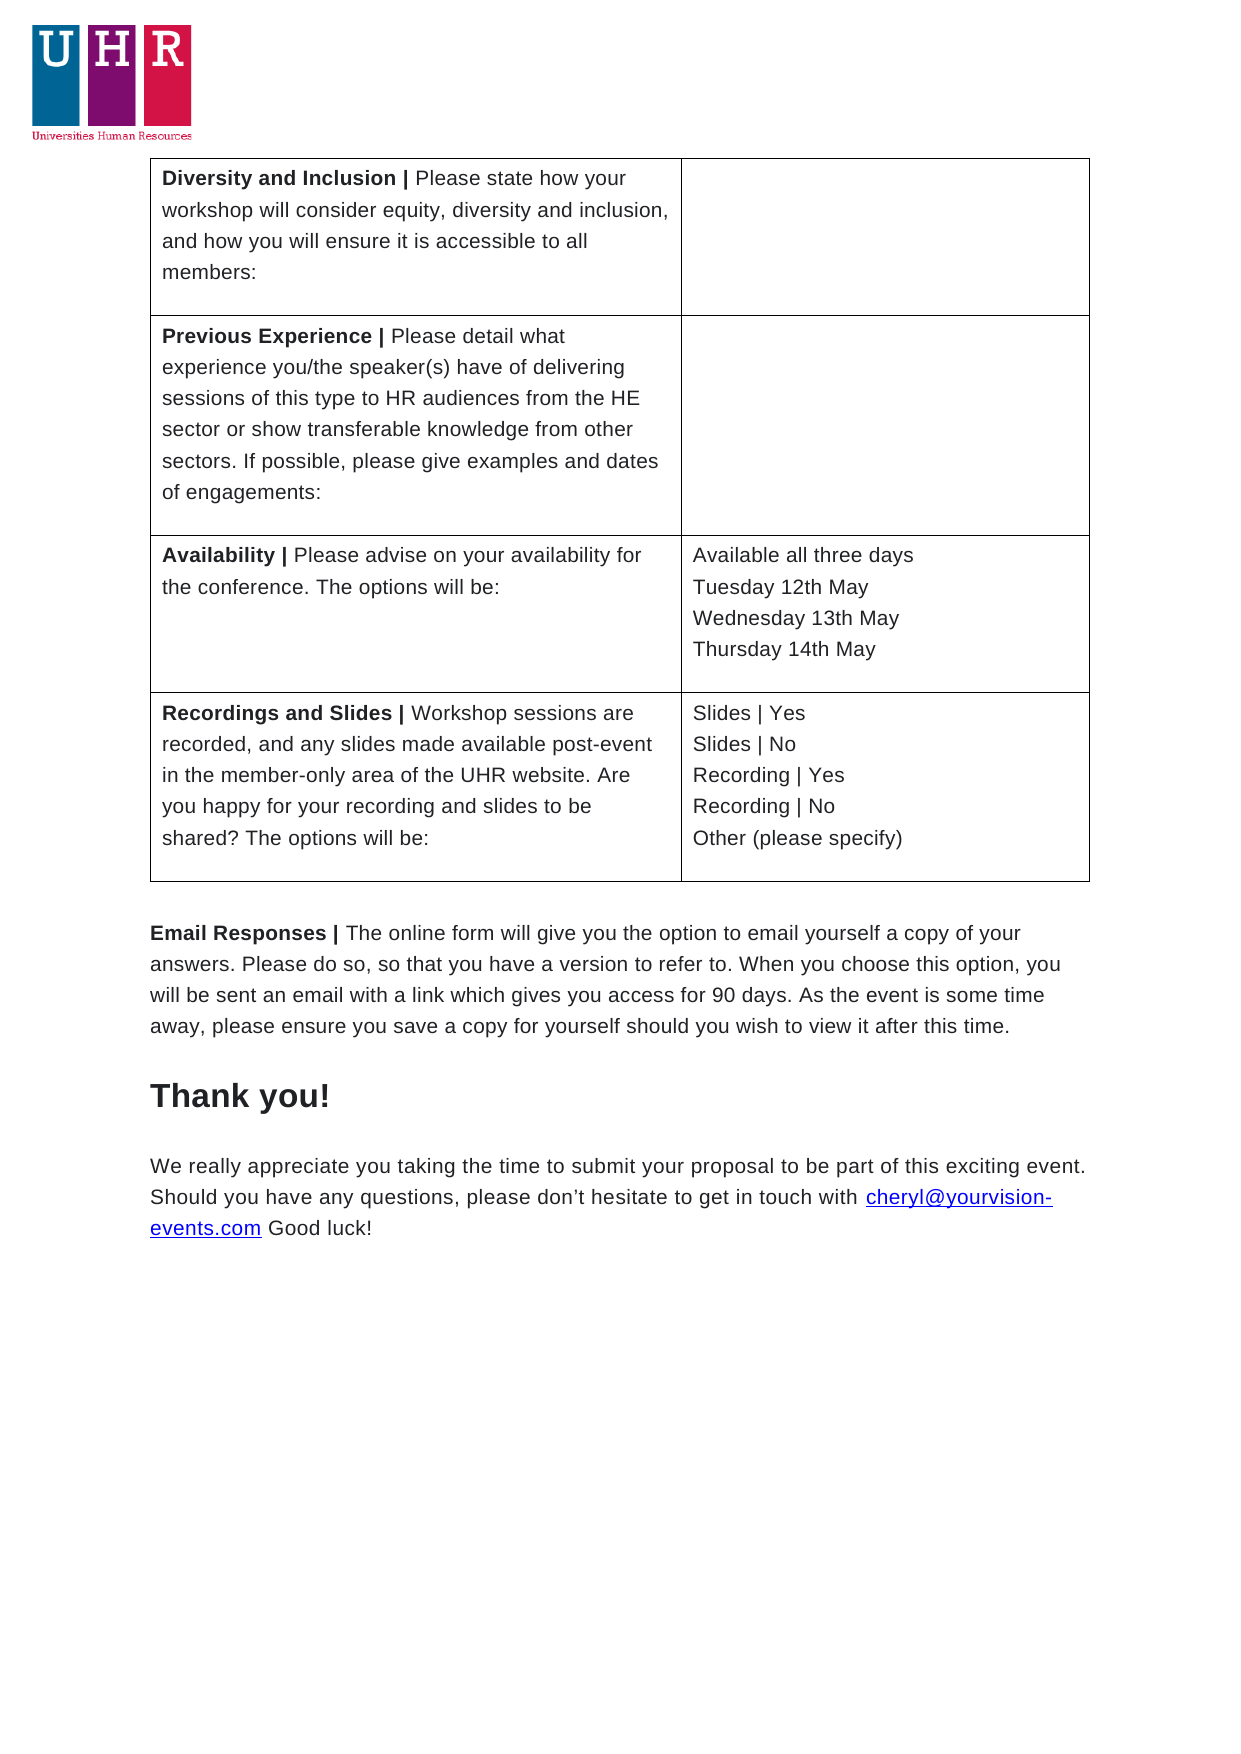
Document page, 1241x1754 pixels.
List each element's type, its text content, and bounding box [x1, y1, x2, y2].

table_cell Previous Experience | Please detail what experience you/the speaker(s) have of delivering sessions of this type to HR audiences from the HE sector or show transferable knowledge from other sectors. If possible, please give examples and dates of engagements: [151, 316, 681, 535]
table_cell Slides | Yes Slides | No Recording | Yes Recording | No Other (please specify) [682, 693, 1089, 881]
picture [32, 25, 192, 140]
table_cell [682, 159, 1089, 315]
text Thank you! [150, 1076, 1090, 1115]
table_cell Availability | Please advise on your availability for the conference. The options will be: [151, 536, 681, 692]
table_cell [151, 159, 681, 315]
picture [40, 31, 73, 66]
table_cell [682, 316, 1089, 535]
table_cell Available all three days Tuesday 12th May Wednesday 13th May Thursday 14th May [682, 536, 1089, 692]
text We really appreciate you taking the time to submit your proposal to be part of this exciting event. Should you have any questions, please don’t hesitate to get in touch with cheryl@yourvision-events.com Good luck! [150, 1115, 1090, 1240]
text Email Responses | The online form will give you the option to email yourself a copy of your answers. Please do so, so that you have a version to refer to. When you choose this option, you will be sent an email with a link which gives you access for 90 days. As the event is some time away, please ensure you save a copy for yourself should you wish to view it after this time. [150, 913, 1090, 1038]
table_cell Recordings and Slides | Workshop sessions are recorded, and any slides made available post-event in the member-only area of the UHR website. Are you happy for your recording and slides to be shared? The options will be: [151, 693, 681, 881]
